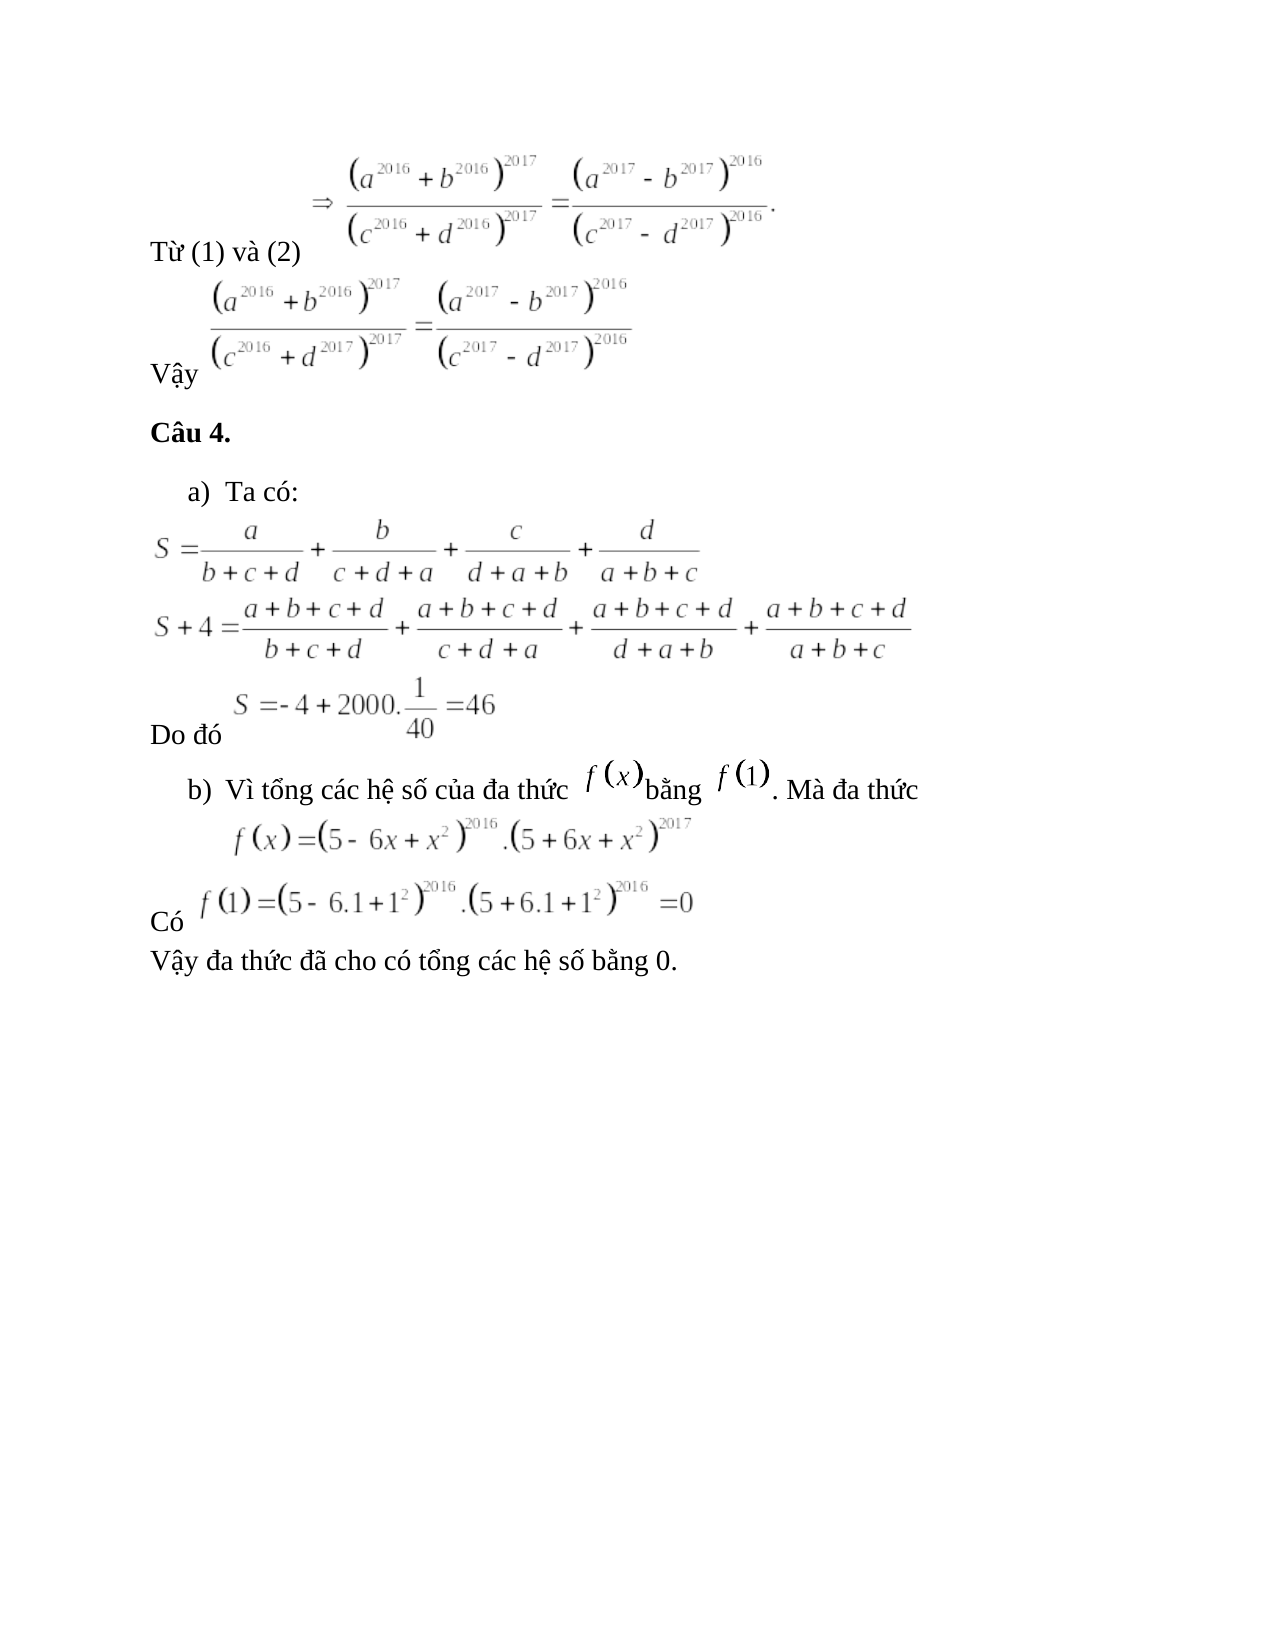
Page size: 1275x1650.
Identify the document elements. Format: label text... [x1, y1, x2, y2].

list Do đó [150, 670, 1181, 751]
list Vậy đa thức đã cho có tổng các hệ số bằng 0. [150, 943, 1181, 976]
text Câu 4. [150, 415, 1181, 449]
list Có [150, 874, 1181, 938]
list Vì tổng các hệ số của đa thức bằng . Mà đa thức [187, 756, 1181, 869]
list Ta có: [187, 474, 1181, 508]
list Từ (1) và (2) [150, 150, 1181, 267]
list Vậy [150, 272, 1181, 389]
